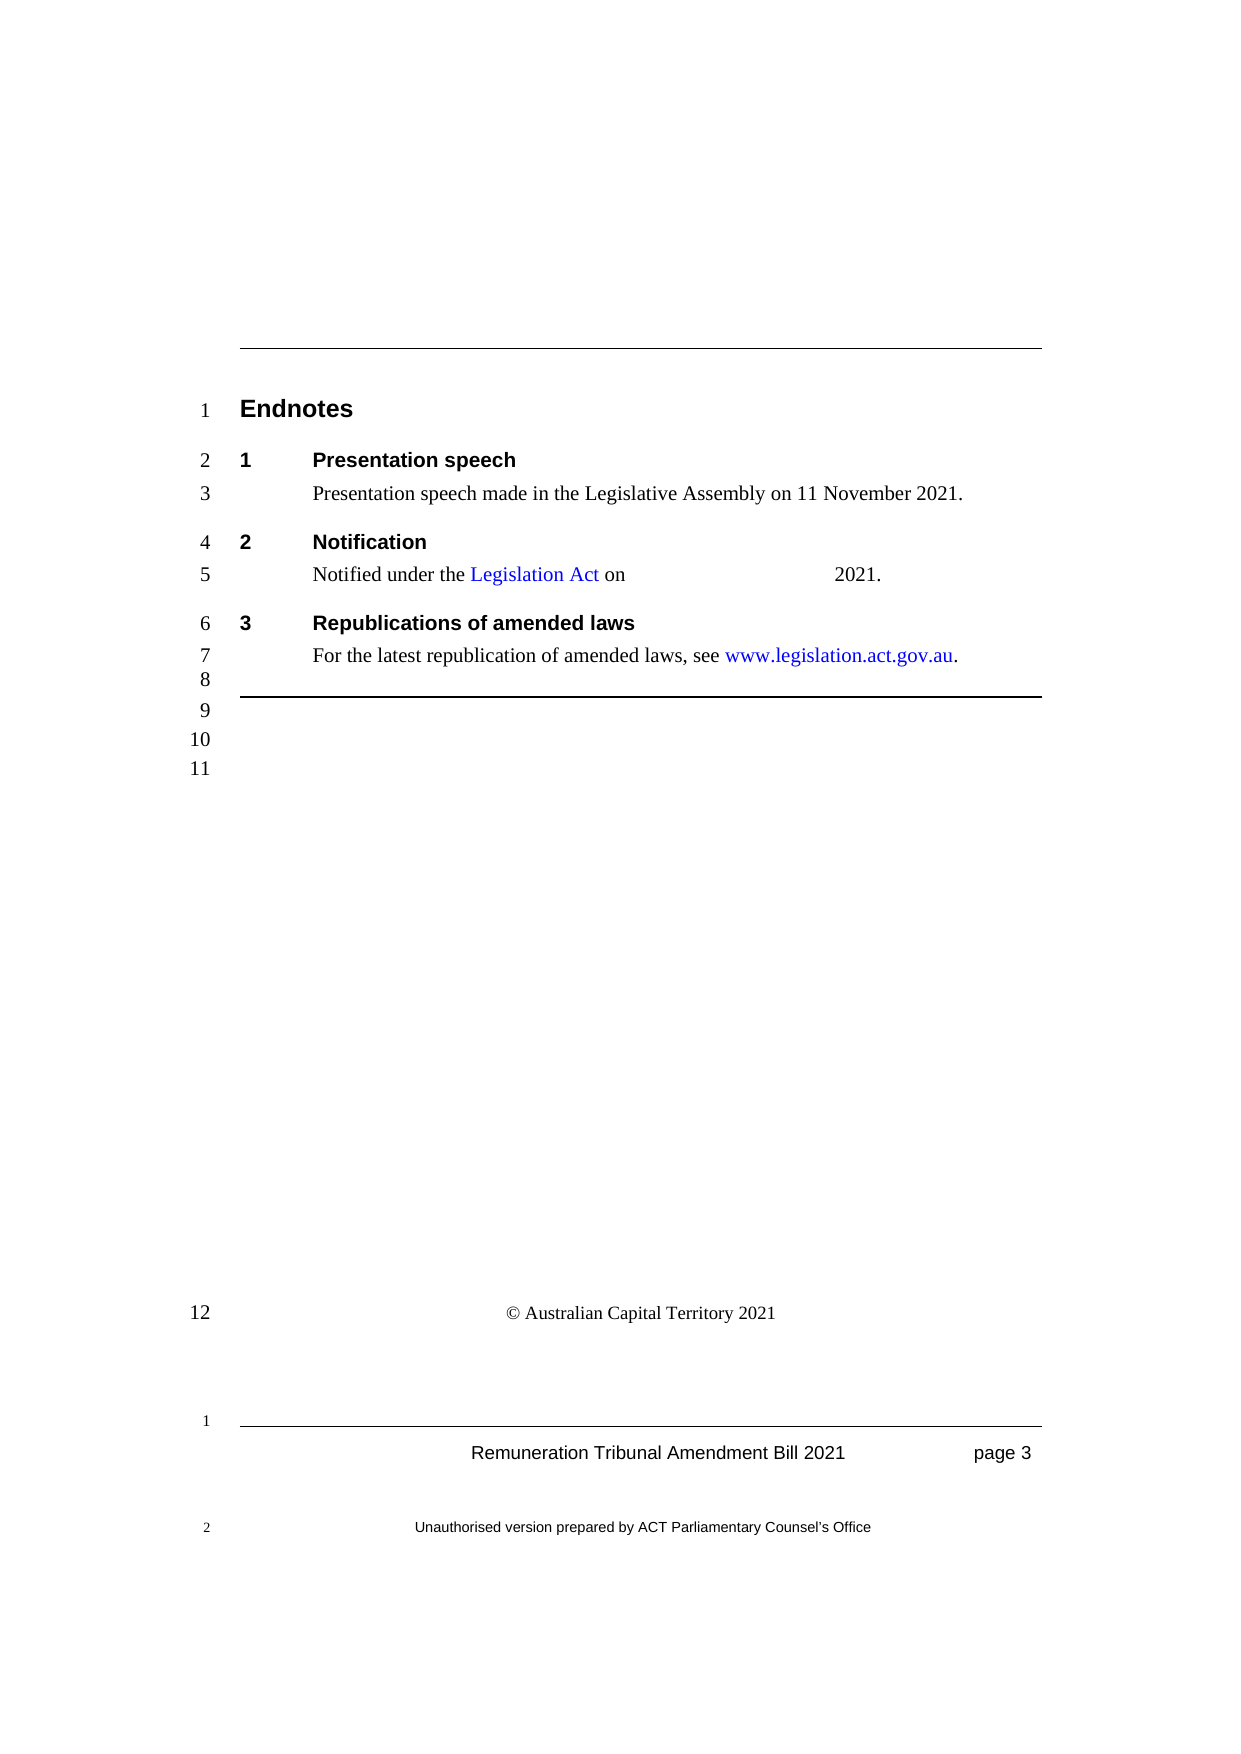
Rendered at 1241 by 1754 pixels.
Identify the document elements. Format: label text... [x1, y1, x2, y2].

text Presentation speech made in the Legislative Assembly on 11 November 2021. [239, 481, 1042, 504]
subtitle Endnotes [239, 394, 1042, 423]
text © Australian Capital Territory 2021 [239, 1302, 1042, 1323]
text For the latest republication of amended laws, see www.legislation.act.gov.au. [239, 643, 1042, 667]
text Notified under the Legislation Act on 2021. [239, 562, 1042, 586]
subtitle 3 Republications of amended laws [239, 611, 1042, 635]
subtitle 2 Notification [239, 529, 1042, 553]
subtitle 1 Presentation speech [239, 448, 1042, 472]
